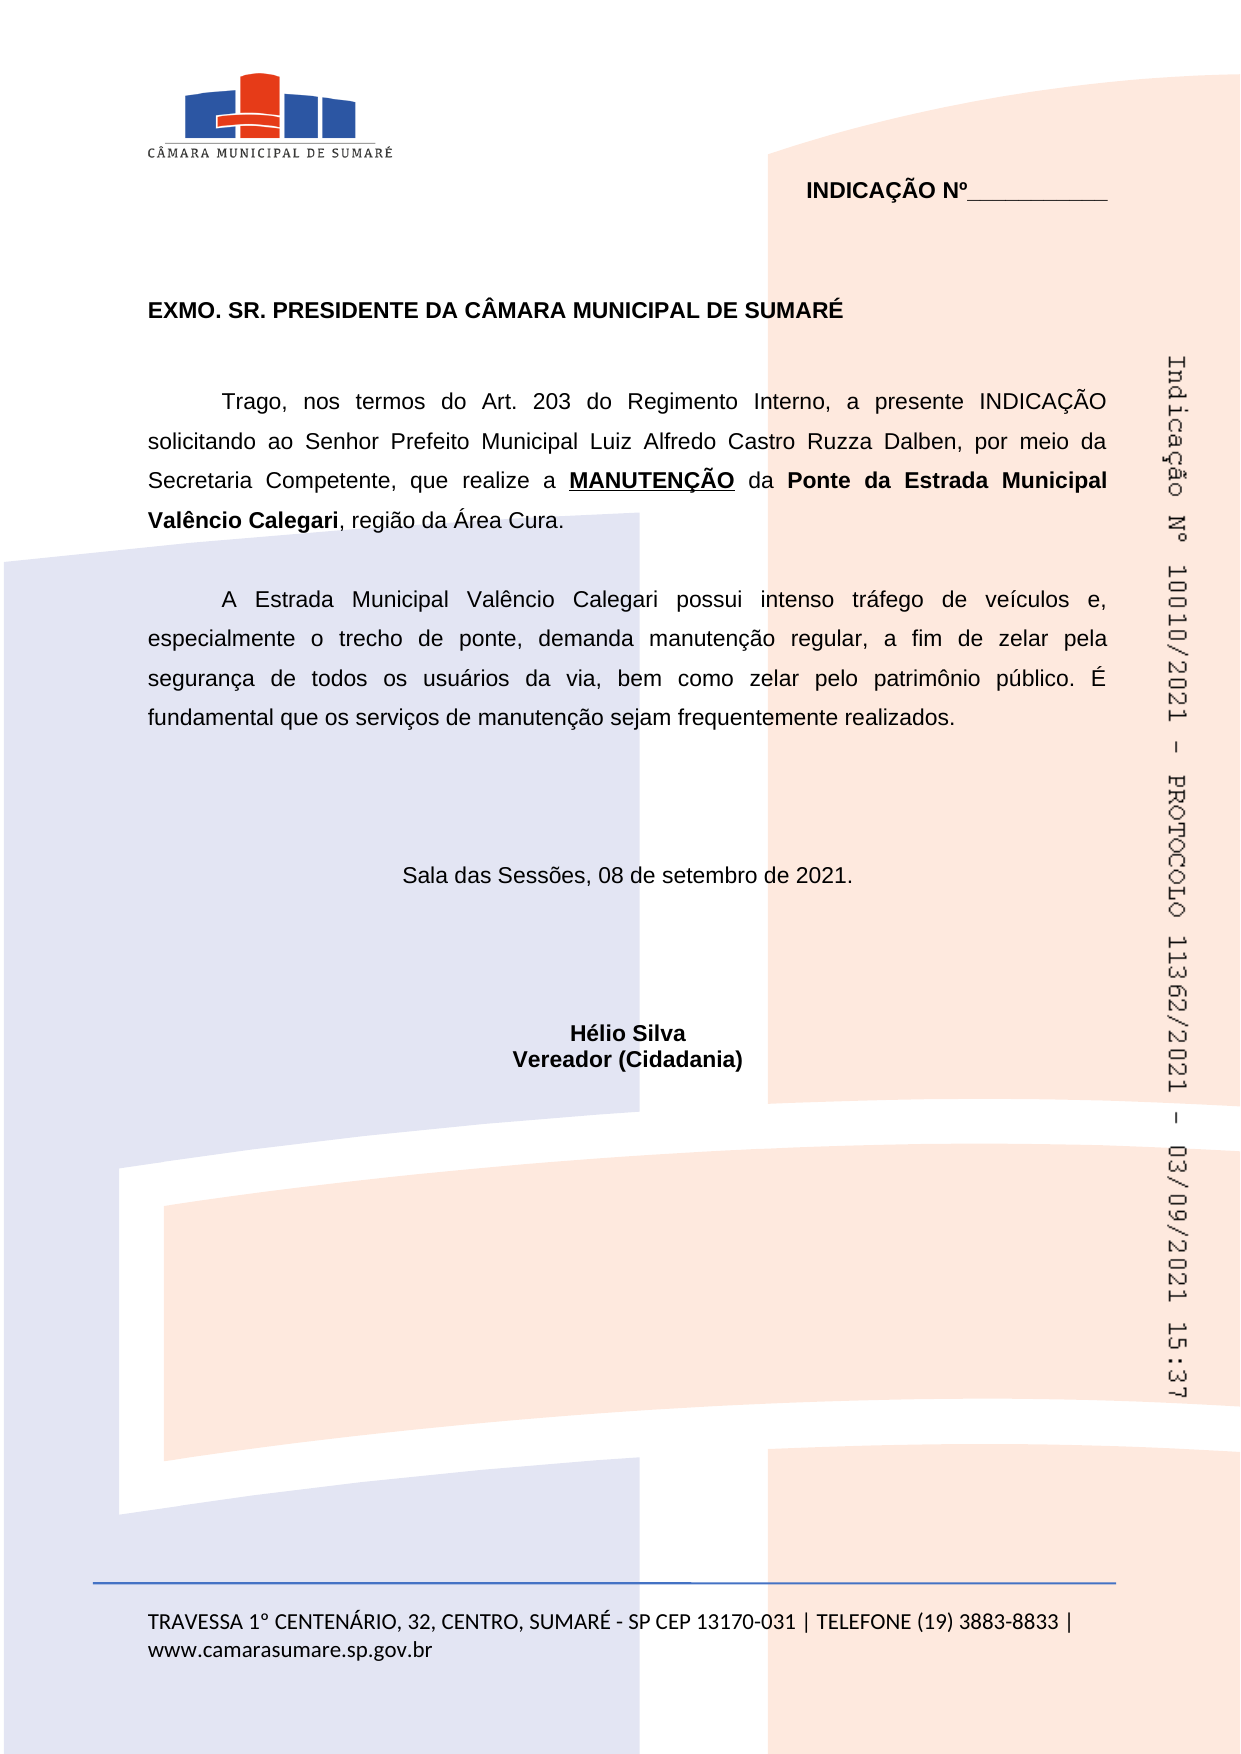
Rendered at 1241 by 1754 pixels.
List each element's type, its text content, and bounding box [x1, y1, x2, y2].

text INDICAÇÃO Nº___________ [148, 177, 1107, 203]
text A Estrada Municipal Valêncio Calegari possui intenso tráfego de veículos e, especialmente o trecho de ponte, demanda manutenção regular, a fim de zelar pela segurança de todos os usuários da via, bem como zelar pelo patrimônio público. É fundamental que os serviços de manutenção sejam frequentemente realizados. [148, 586, 1107, 730]
text EXMO. SR. PRESIDENTE DA CÂMARA MUNICIPAL DE SUMARÉ [148, 297, 1107, 324]
text Hélio Silva [148, 1020, 1107, 1046]
text Sala das Sessões, 08 de setembro de 2021. [148, 862, 1107, 888]
picture [1142, 349, 1205, 1405]
text Trago, nos termos do Art. 203 do Regimento Interno, a presente INDICAÇÃO solicitando ao Senhor Prefeito Municipal Luiz Alfredo Castro Ruzza Dalben, por meio da Secretaria Competente, que realize a MANUTENÇÃO da Ponte da Estrada Municipal Valêncio Calegari, região da Área Cura. [148, 388, 1107, 533]
text Vereador (Cidadania) [148, 1046, 1107, 1073]
picture [147, 73, 394, 160]
